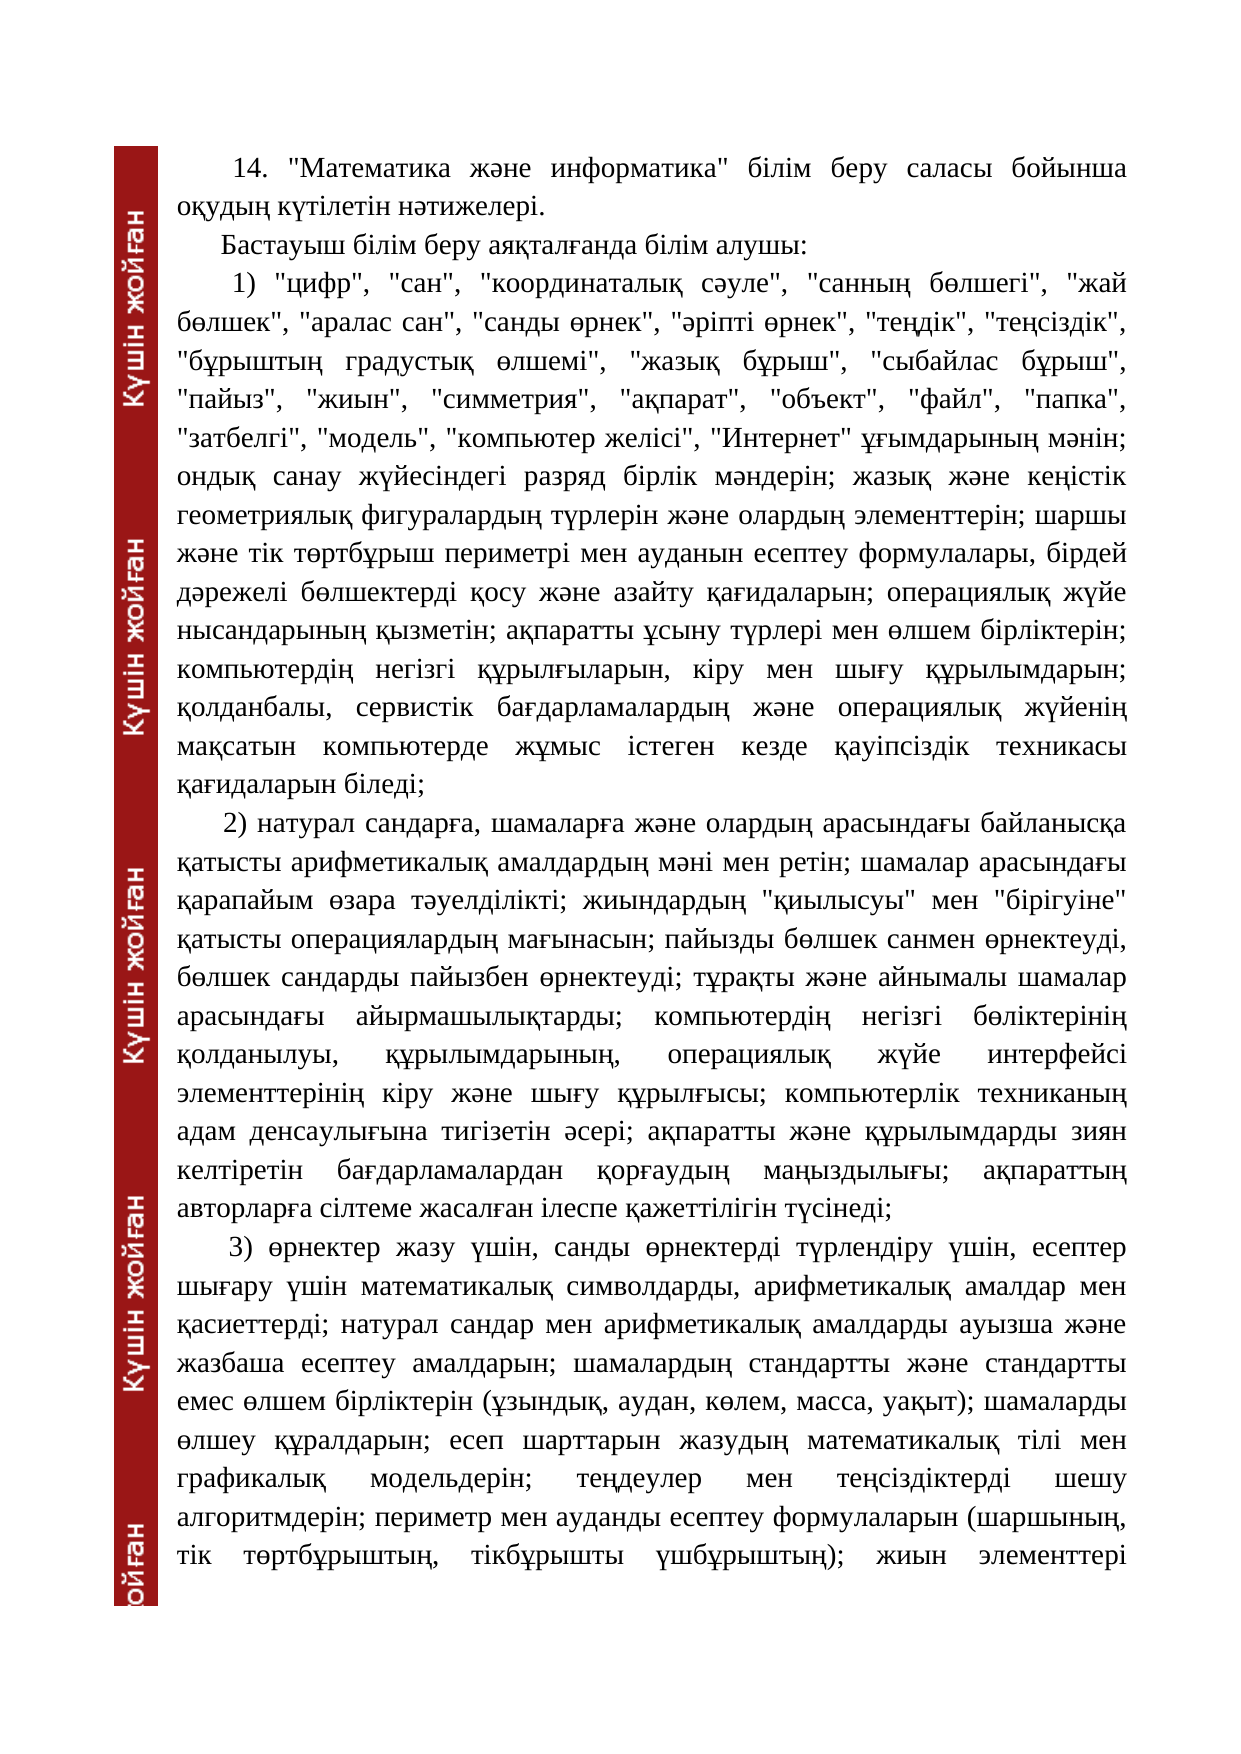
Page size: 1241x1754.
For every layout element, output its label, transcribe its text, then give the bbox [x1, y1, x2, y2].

text 14. "Математика және информатика" білім беру саласы бойынша оқудың күтілетін нәтижелері. [112, 150, 1128, 222]
text Бастауыш білім беру аяқталғанда білім алушы: [112, 227, 1128, 261]
text 2) натурал сандарға, шамаларға және олардың арасындағы байланысқа қатысты арифметикалық амалдардың мәні мен ретін; шамалар арасындағы қарапайым өзара тәуелділікті; жиындардың "қиылысуы" мен "бірігуіне" қатысты операциялардың мағынасын; пайызды бөлшек санмен өрнектеуді, бөлшек сандарды пайызбен өрнектеуді; тұрақты және айнымалы шамалар арасындағы айырмашылықтарды; компьютердің негізгі бөліктерінің қолданылуы, құрылымдарының, операциялық жүйе интерфейсі элементтерінің кіру және шығу құрылғысы; компьютерлік техниканың адам денсаулығына тигізетін әсері; ақпаратты және құрылымдарды зиян келтіретін бағдарламалардан қорғаудың маңыздылығы; ақпараттың авторларға сілтеме жасалған ілеспе қажеттілігін түсінеді; [112, 805, 1128, 1224]
picture [114, 800, 158, 805]
picture [114, 146, 158, 150]
text 1) "цифр", "сан", "координаталық сәуле", "санның бөлшегі", "жай бөлшек", "аралас сан", "санды өрнек", "әріпті өрнек", "теңдік", "теңсіздік", "бұрыштың градустық өлшемі", "жазық бұрыш", "сыбайлас бұрыш", "пайыз", "жиын", "симметрия", "ақпарат", "объект", "файл", "папка", "затбелгі", "модель", "компьютер желісі", "Интернет" ұғымдарының мәнін; ондық санау жүйесіндегі разряд бірлік мәндерін; жазық және кеңістік геометриялық фигуралардың түрлерін және олардың элементтерін; шаршы және тік төртбұрыш периметрі мен ауданын есептеу формулалары, бірдей дәрежелі бөлшектерді қосу және азайту қағидаларын; операциялық жүйе нысандарының қызметін; ақпаратты ұсыну түрлері мен өлшем бірліктерін; компьютердің негізгі құрылғыларын, кіру мен шығу құрылымдарын; қолданбалы, сервистік бағдарламалардың және операциялық жүйенің мақсатын компьютерде жұмыс істеген кезде қауіпсіздік техникасы қағидаларын біледі; [112, 266, 1128, 800]
picture [114, 222, 158, 227]
picture [114, 261, 158, 266]
picture [114, 1571, 158, 1606]
picture [114, 1224, 158, 1229]
